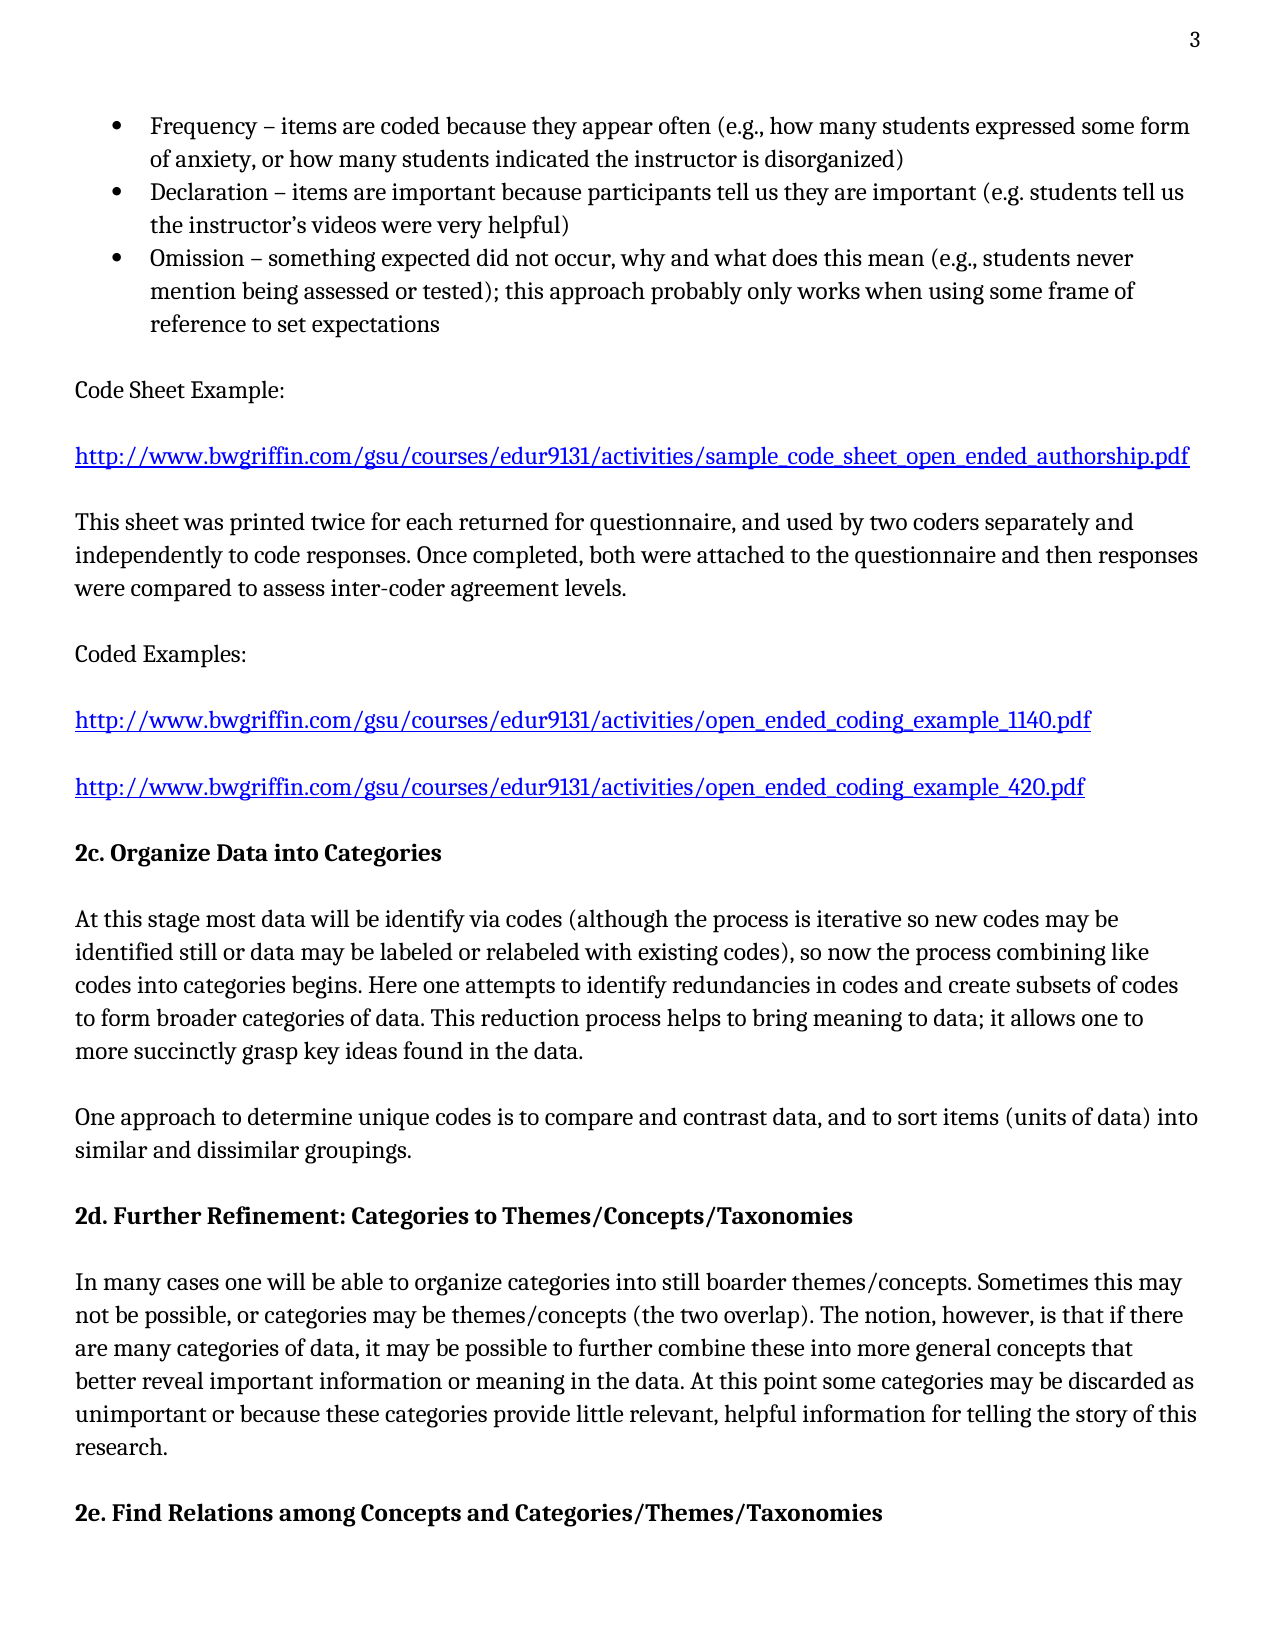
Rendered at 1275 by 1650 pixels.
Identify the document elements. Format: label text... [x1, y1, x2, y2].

text Code Sheet Example: [75, 376, 1200, 405]
text http://www.bwgriffin.com/gsu/courses/edur9131/activities/open_ended_coding_example_420.pdf [75, 772, 1200, 801]
text 2d. Further Refinement: Categories to Themes/Concepts/Taxonomies [75, 1202, 1200, 1231]
text In many cases one will be able to organize categories into still boarder themes/concepts. Sometimes this may not be possible, or categories may be themes/concepts (the two overlap). The notion, however, is that if there are many categories of data, it may be possible to further combine these into more general concepts that better reveal important information or meaning in the data. At this point some categories may be discarded as unimportant or because these categories provide little relevant, helpful information for telling the story of this research. [75, 1268, 1200, 1462]
text At this stage most data will be identify via codes (although the process is iterative so new codes may be identified still or data may be labeled or relabeled with existing codes), so now the process combining like codes into categories begins. Here one attempts to identify redundancies in codes and create subsets of codes to form broader categories of data. This reduction process helps to bring meaning to data; it allows one to more succinctly grasp key ideas found in the data. [75, 904, 1200, 1065]
list Omission – something expected did not occur, why and what does this mean (e.g., students never mention being assessed or tested); this approach probably only works when using some frame of reference to set expectations [112, 244, 1200, 339]
text 2e. Find Relations among Concepts and Categories/Themes/Taxonomies [75, 1499, 1200, 1528]
text Coded Examples: [75, 640, 1200, 669]
text One approach to determine unique codes is to compare and contrast data, and to sort items (units of data) into similar and dissimilar groupings. [75, 1103, 1200, 1164]
list Declaration – items are important because participants tell us they are important (e.g. students tell us the instructor’s videos were very helpful) [112, 178, 1200, 240]
text http://www.bwgriffin.com/gsu/courses/edur9131/activities/sample_code_sheet_open_ended_authorship.pdf [75, 442, 1200, 471]
list Frequency – items are coded because they appear often (e.g., how many students expressed some form of anxiety, or how many students indicated the instructor is disorganized) [112, 112, 1200, 174]
text 2c. Organize Data into Categories [75, 838, 1200, 867]
text http://www.bwgriffin.com/gsu/courses/edur9131/activities/open_ended_coding_example_1140.pdf [75, 706, 1200, 735]
text This sheet was printed twice for each returned for questionnaire, and used by two coders separately and independently to code responses. Once completed, both were attached to the questionnaire and then responses were compared to assess inter-coder agreement levels. [75, 508, 1200, 603]
